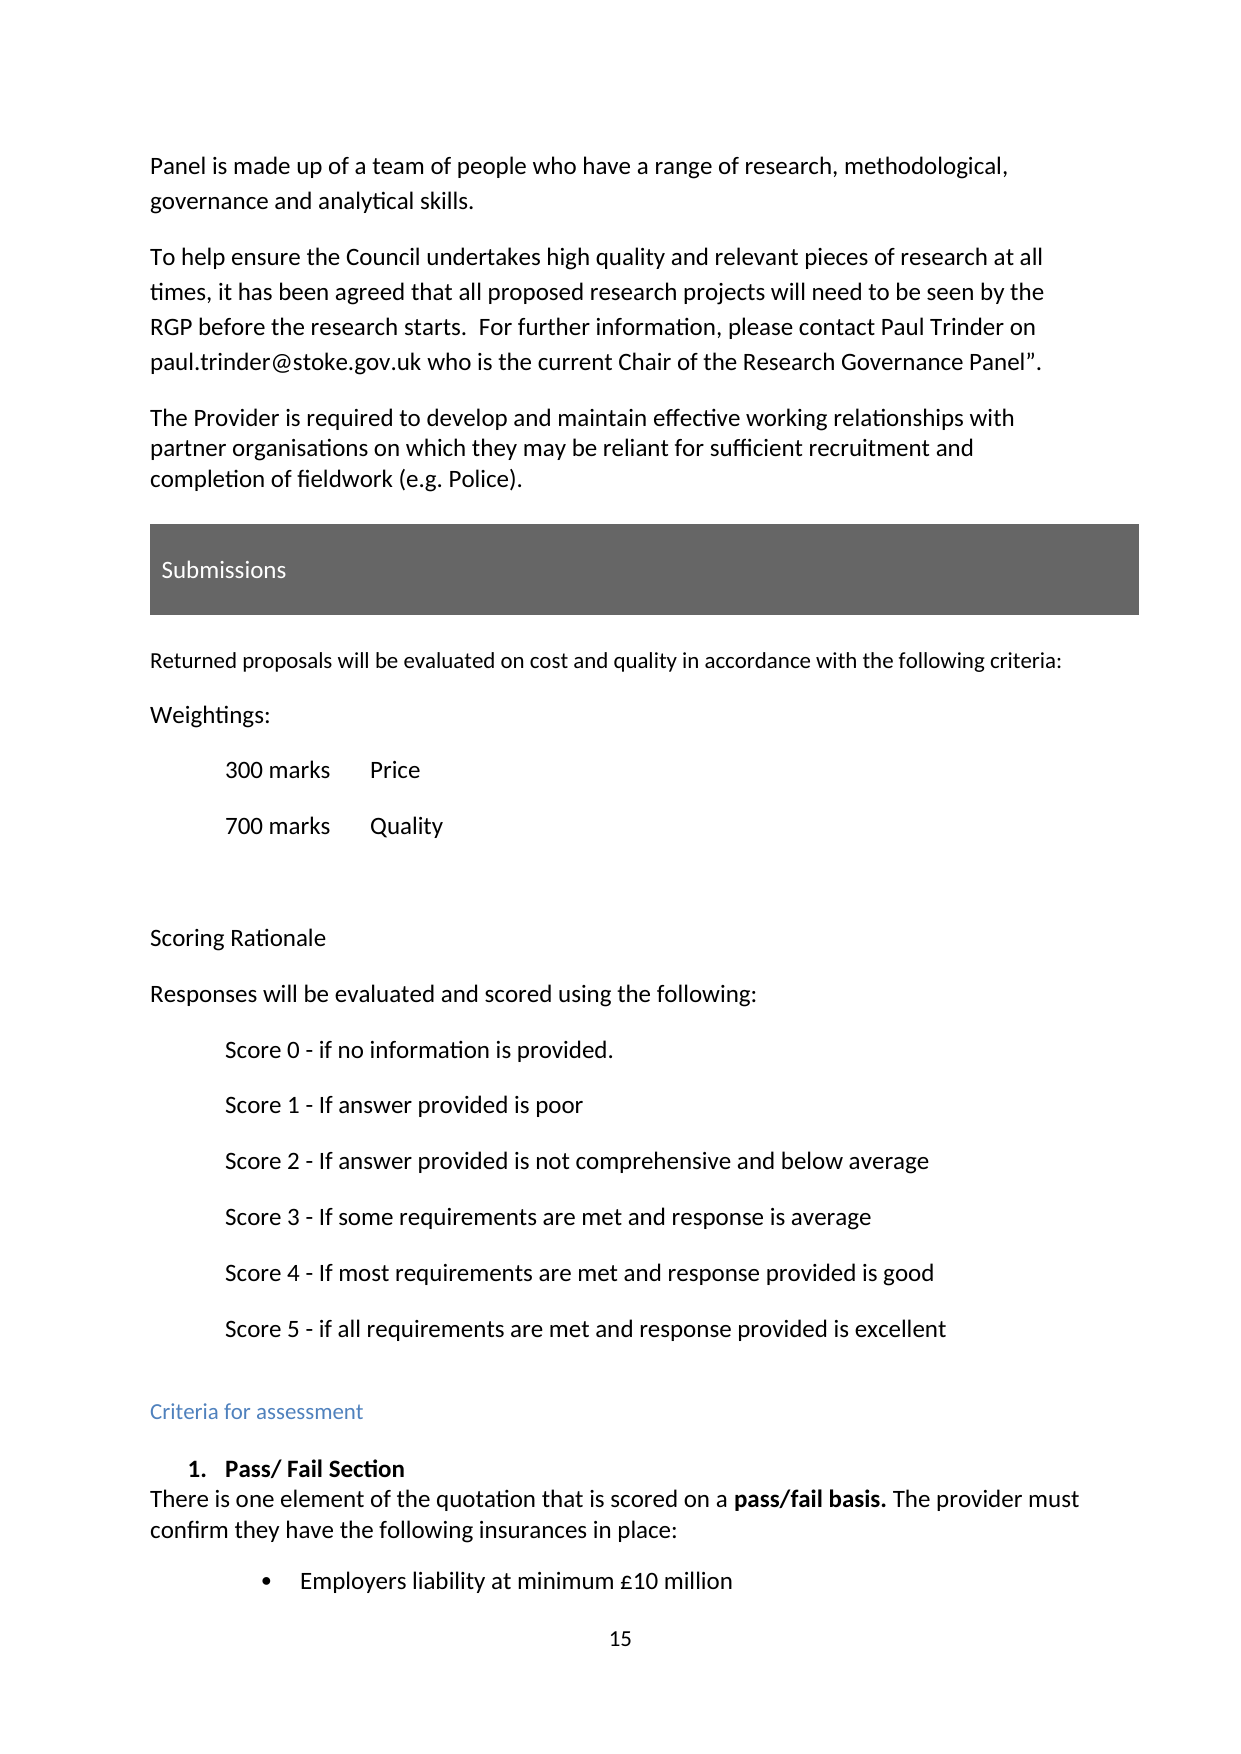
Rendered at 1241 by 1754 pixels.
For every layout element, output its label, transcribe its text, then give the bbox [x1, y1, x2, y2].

text Score 5 - if all requirements are met and response provided is excellent [150, 1313, 1090, 1343]
text Score 4 - If most requirements are met and response provided is good [150, 1257, 1090, 1288]
text Score 0 - if no information is provided. [150, 1034, 1090, 1064]
text To help ensure the Council undertakes high quality and relevant pieces of research at all times, it has been agreed that all proposed research projects will need to be seen by the RGP before the research starts. For further information, please contact Paul Trinder on paul.trinder@stoke.gov.uk who is the current Chair of the Research Governance Panel”. [150, 241, 1090, 376]
text The Provider is required to develop and maintain effective working relationships with partner organisations on which they may be reliant for sufficient recruitment and completion of fieldwork (e.g. Police). [150, 402, 1090, 493]
text Responses will be evaluated and scored using the following: [150, 978, 1090, 1008]
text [150, 150, 1090, 216]
text Score 1 - If answer provided is poor [150, 1090, 1090, 1120]
text 700 marks Quality [150, 811, 1090, 841]
text 300 marks Price [150, 755, 1090, 785]
table_header Submissions [150, 524, 1139, 615]
text Scoring Rationale [150, 922, 1090, 953]
text There is one element of the quotation that is scored on a pass/fail basis. The provider must confirm they have the following insurances in place: [150, 1483, 1090, 1544]
text Weightings: [150, 699, 1090, 729]
text Score 2 - If answer provided is not comprehensive and below average [150, 1146, 1090, 1176]
list Pass/ Fail Section [187, 1453, 1090, 1483]
text Returned proposals will be evaluated on cost and quality in accordance with the following criteria: [150, 646, 1090, 674]
text Score 3 - If some requirements are met and response is average [150, 1201, 1090, 1232]
list Employers liability at minimum £10 million [262, 1565, 1090, 1596]
text Criteria for assessment [150, 1397, 1090, 1425]
